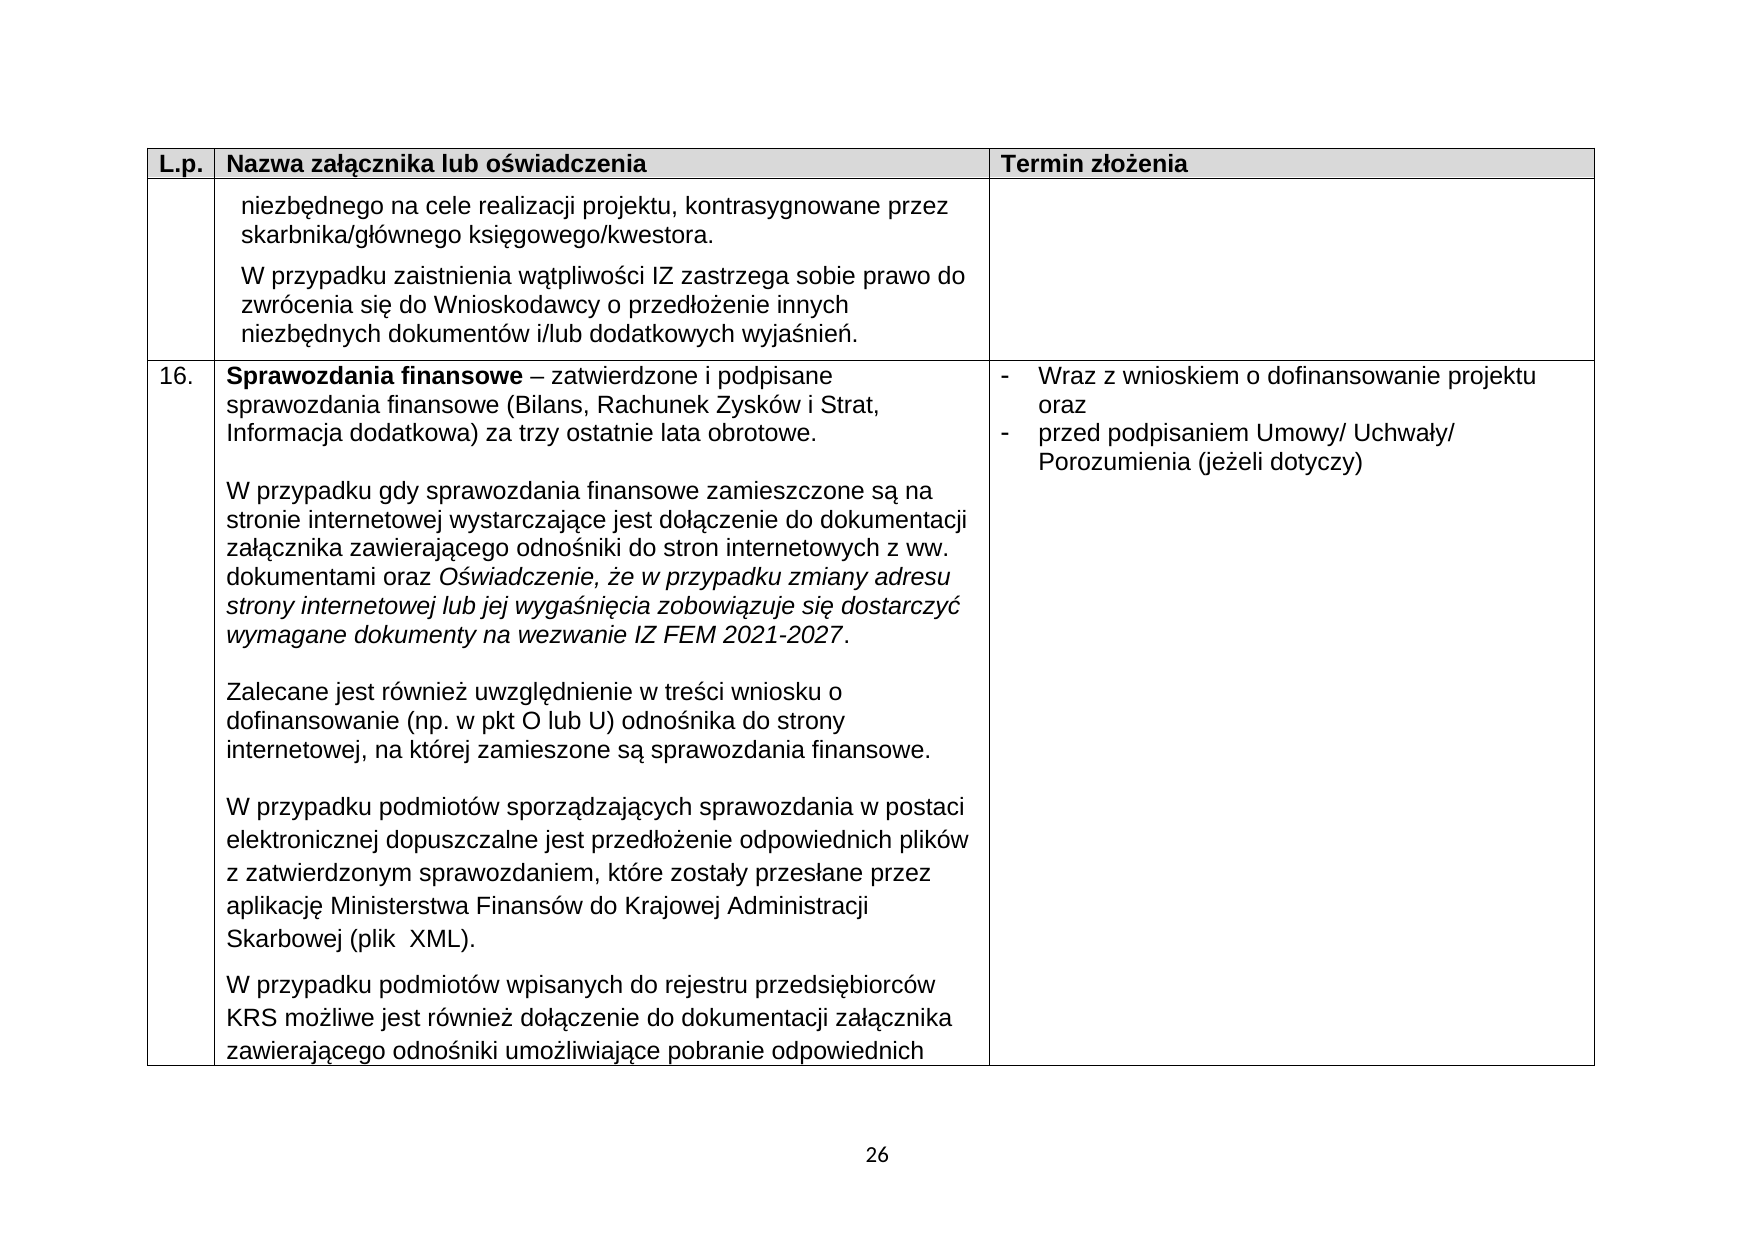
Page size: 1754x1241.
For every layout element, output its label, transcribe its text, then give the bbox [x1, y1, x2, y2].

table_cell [990, 361, 1594, 1064]
table_cell [148, 361, 214, 1064]
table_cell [215, 179, 989, 360]
table_header L.p. [148, 149, 214, 177]
table_header Nazwa załącznika lub oświadczenia [215, 149, 989, 177]
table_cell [990, 179, 1594, 360]
table_cell [148, 179, 214, 360]
table_header Termin złożenia [990, 149, 1594, 177]
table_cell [215, 361, 989, 1064]
